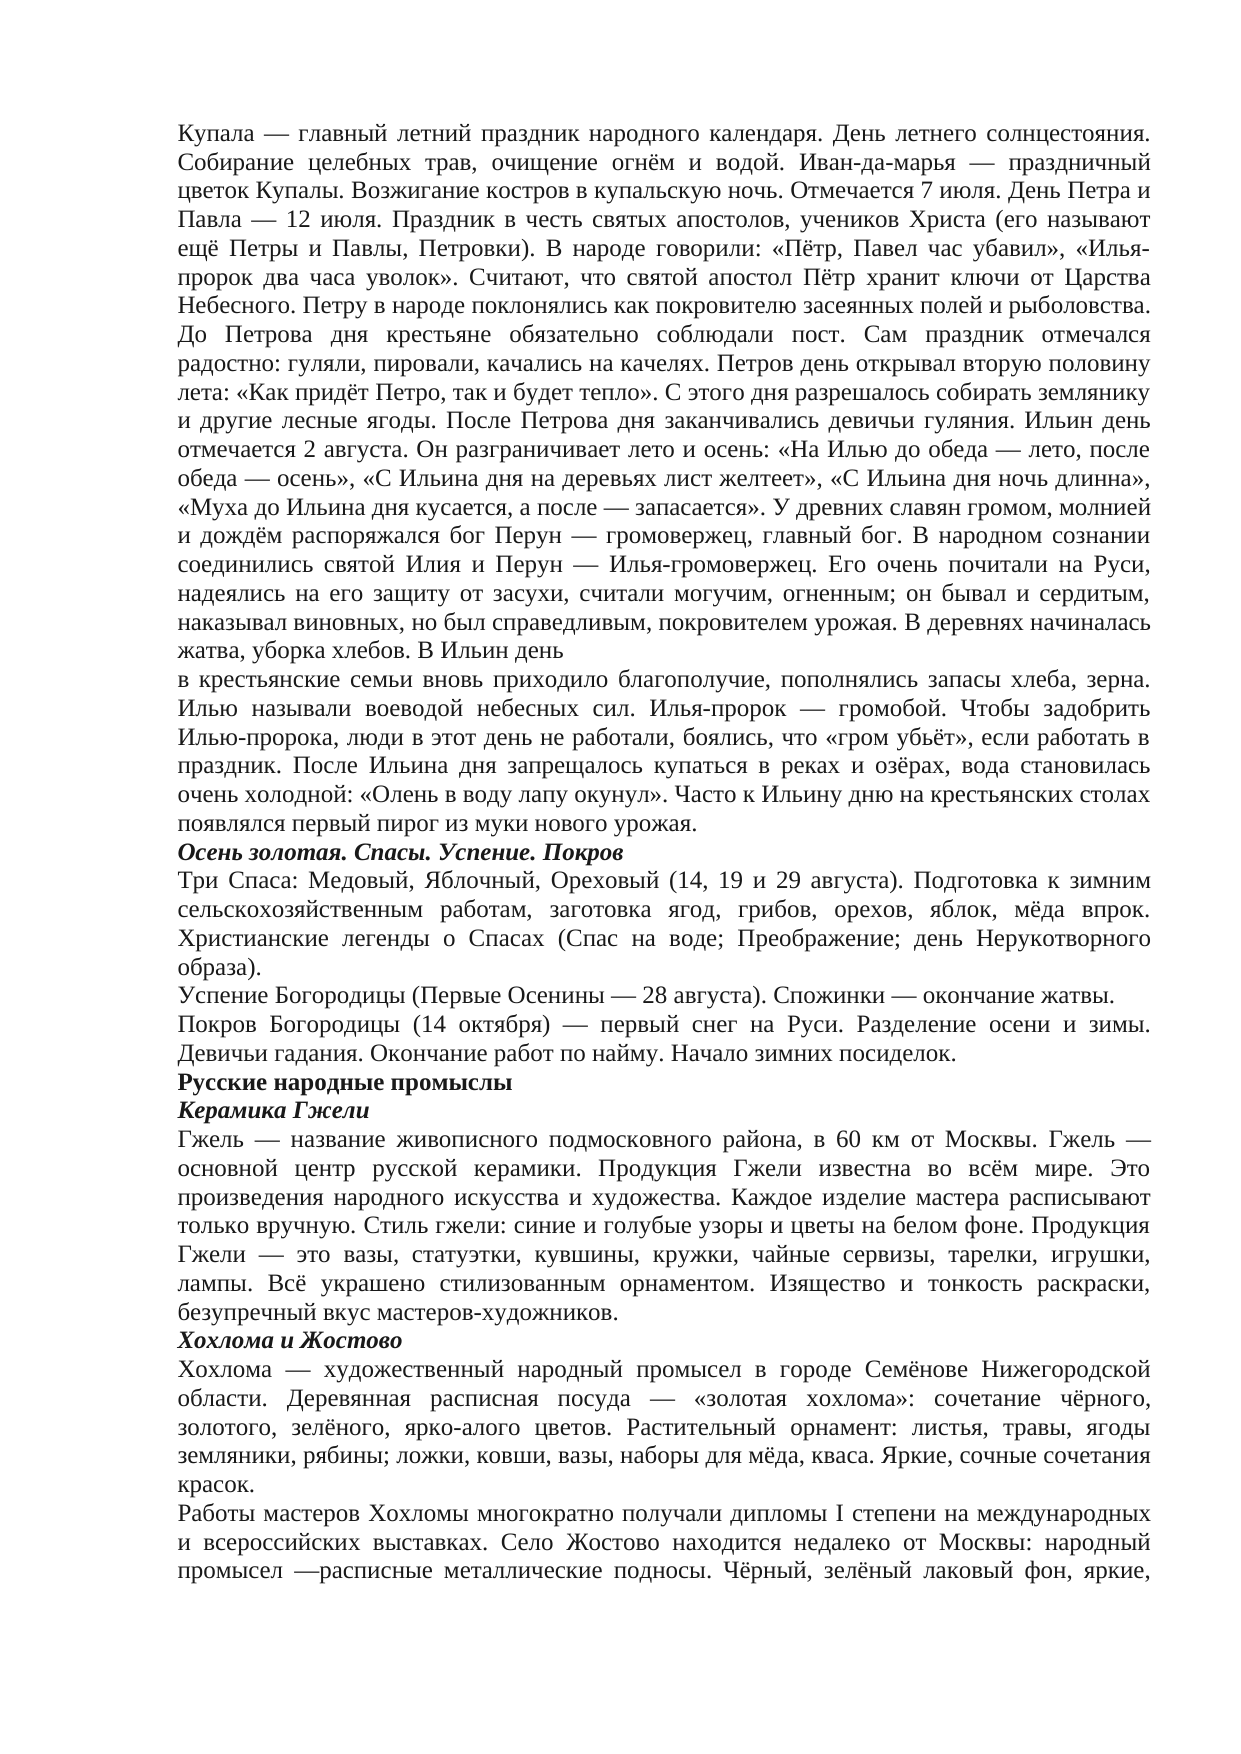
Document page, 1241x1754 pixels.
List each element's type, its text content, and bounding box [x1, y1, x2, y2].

text Осень золотая. Спасы. Успение. Покров [177, 837, 1152, 866]
text Хохлома — художественный народный промысел в городе Семёнове Нижегородской области. Деревянная расписная посуда — «золотая хохлома»: сочетание чёрного, золотого, зелёного, ярко-алого цветов. Растительный орнамент: листья, травы, ягоды земляники, рябины; ложки, ковши, вазы, наборы для мёда, кваса. Яркие, сочные сочетания красок. [177, 1354, 1152, 1498]
text Хохлома и Жостово [177, 1326, 1152, 1354]
text Покров Богородицы (14 октября) — первый снег на Руси. Разделение осени и зимы. Девичьи гадания. Окончание работ по найму. Начало зимних посиделок. [177, 1009, 1152, 1067]
text Керамика Гжели [177, 1096, 1152, 1124]
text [177, 1498, 1152, 1584]
text Гжель — название живописного подмосковного района, в 60 км от Москвы. Гжель — основной центр русской керамики. Продукция Гжели известна во всём мире. Это произведения народного искусства и художества. Каждое изделие мастера расписывают только вручную. Стиль гжели: синие и голубые узоры и цветы на белом фоне. Продукция Гжели — это вазы, статуэтки, кувшины, кружки, чайные сервизы, тарелки, игрушки, лампы. Всё украшено стилизованным орнаментом. Изящество и тонкость раскраски, безупречный вкус мастеров-художников. [177, 1124, 1152, 1326]
text в крестьянские семьи вновь приходило благополучие, пополнялись запасы хлеба, зерна. Илью называли воеводой небесных сил. Илья-пророк — громобой. Чтобы задобрить Илью-пророка, люди в этот день не работали, боялись, что «гром убьёт», если работать в праздник. После Ильина дня запрещалось купаться в реках и озёрах, вода становилась очень холодной: «Олень в воду лапу окунул». Часто к Ильину дню на крестьянских столах появлялся первый пирог из муки нового урожая. [177, 664, 1152, 837]
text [177, 118, 1152, 664]
text Успение Богородицы (Первые Осенины — 28 августа). Спожинки — окончание жатвы. [177, 981, 1152, 1009]
text Русские народные промыслы [177, 1067, 1152, 1096]
text Три Спаса: Медовый, Яблочный, Ореховый (14, 19 и 29 августа). Подготовка к зимним сельскохозяйственным работам, заготовка ягод, грибов, орехов, яблок, мёда впрок. Христианские легенды о Спасах (Спас на воде; Преображение; день Нерукотворного образа). [177, 866, 1152, 981]
